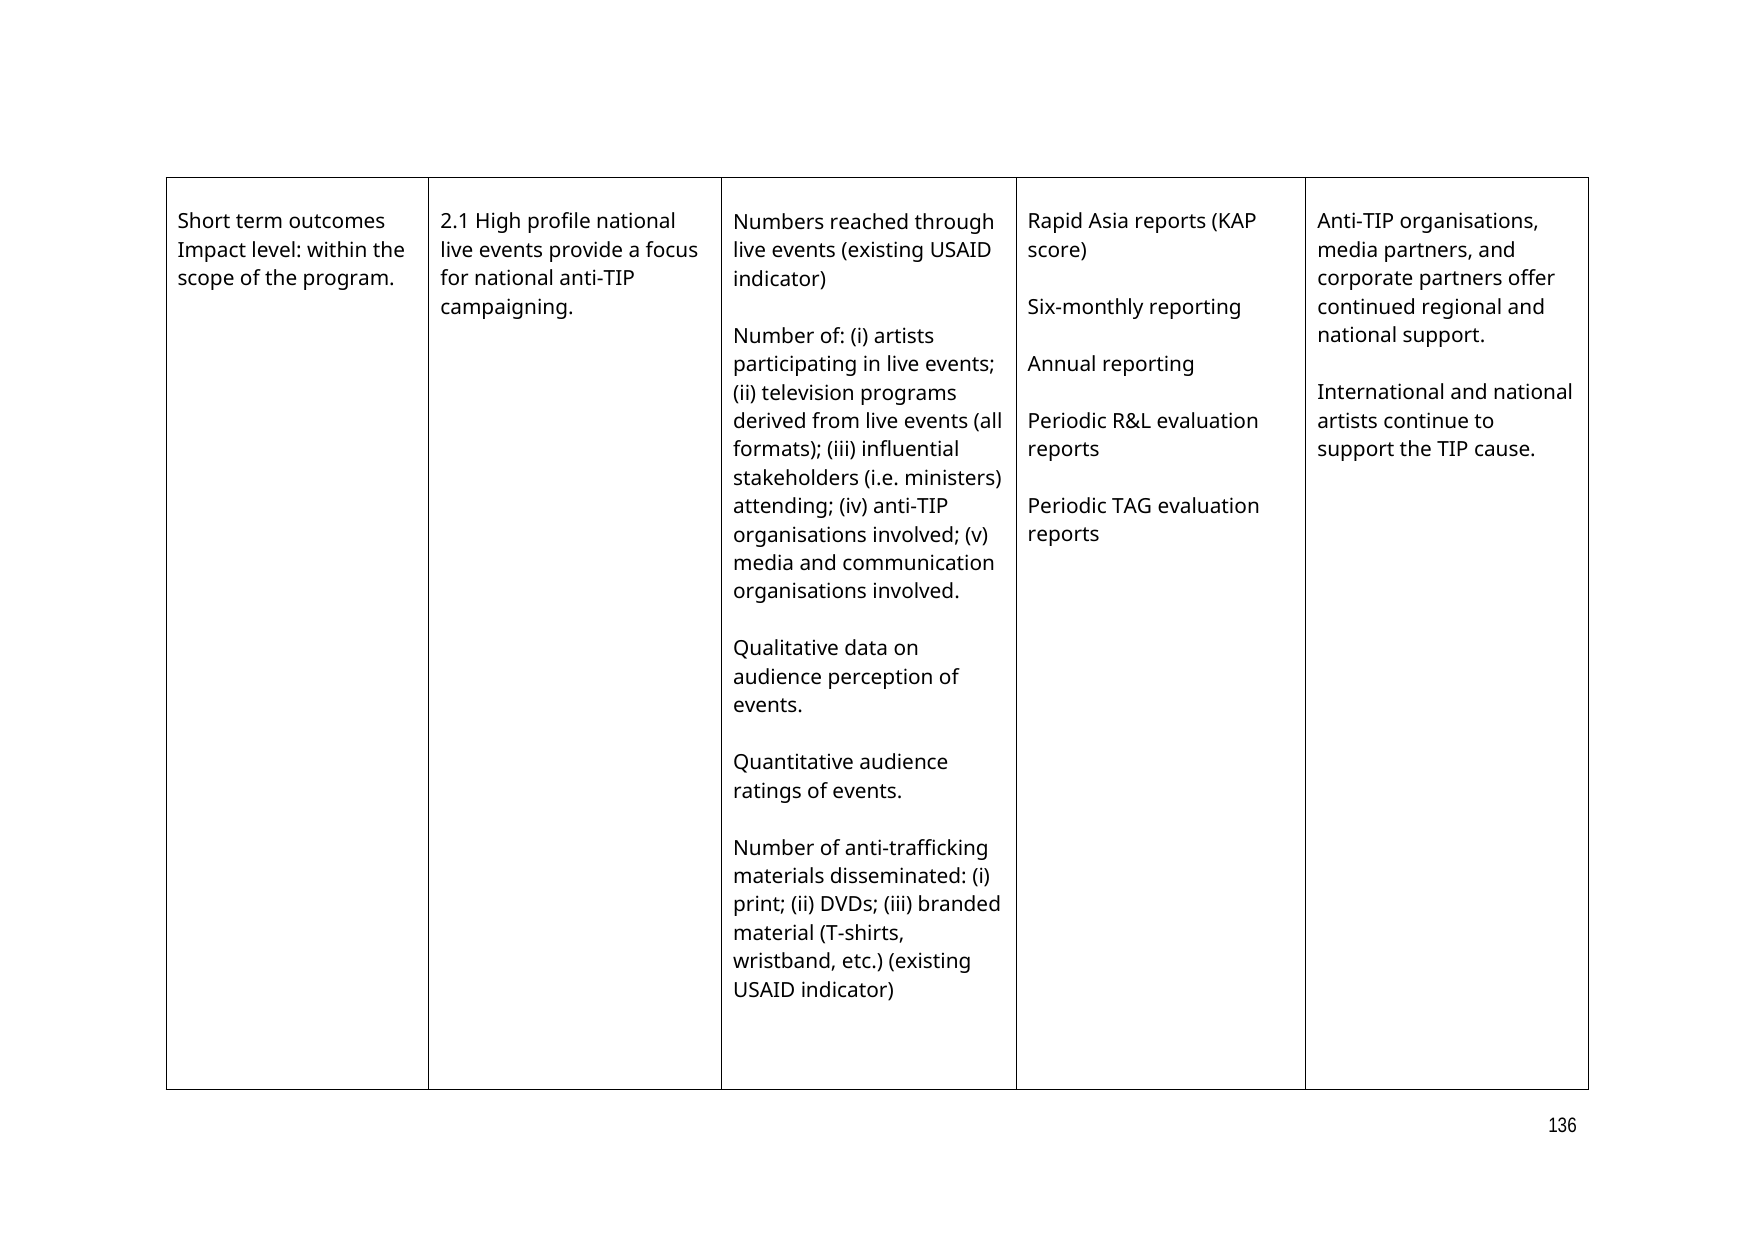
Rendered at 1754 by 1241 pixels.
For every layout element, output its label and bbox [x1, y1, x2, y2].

table_cell [1017, 178, 1305, 1088]
table_cell [722, 178, 1016, 1088]
table_cell [1306, 178, 1588, 1088]
table_cell [167, 178, 428, 1088]
table_cell [429, 178, 721, 1088]
